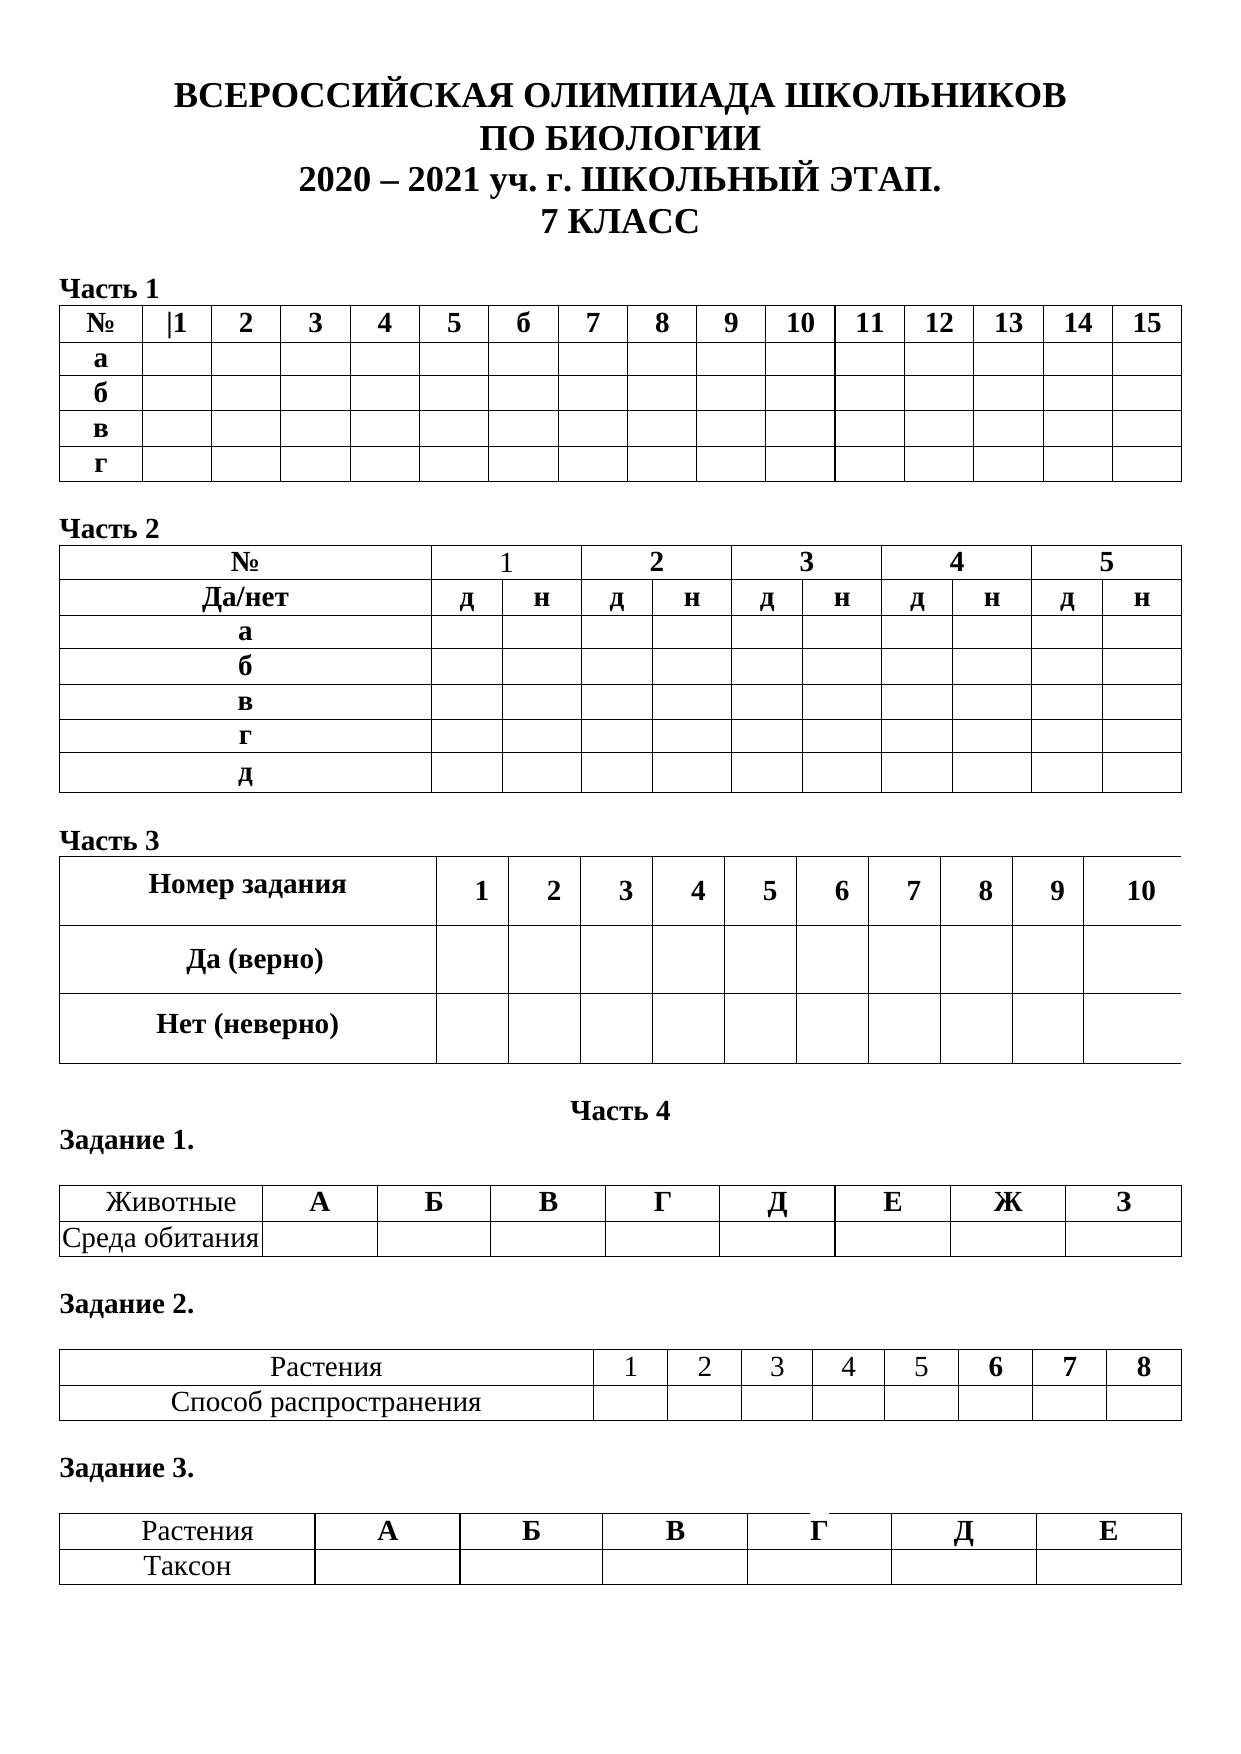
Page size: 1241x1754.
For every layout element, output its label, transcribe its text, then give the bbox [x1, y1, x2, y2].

table_cell Таксон [60, 1550, 314, 1584]
table_cell в [60, 685, 431, 719]
text Часть 2 [59, 515, 1181, 544]
table_cell [1032, 685, 1102, 719]
table_cell [905, 343, 973, 375]
text Задание 1. [59, 1126, 1181, 1155]
table_header 6 [797, 857, 868, 925]
table_cell [959, 1386, 1032, 1420]
table_header 7 [559, 306, 627, 342]
table_cell д [60, 753, 431, 792]
table_cell [766, 343, 834, 375]
table_header б [489, 306, 558, 342]
table_header 3 [742, 1350, 812, 1385]
table_header Ж [951, 1186, 1065, 1221]
table_cell [281, 343, 350, 375]
table_cell [885, 1386, 958, 1420]
table_cell [1084, 994, 1181, 1062]
table_cell [212, 447, 280, 481]
table_header Е [836, 1186, 950, 1221]
table_cell [432, 685, 502, 719]
table_cell [606, 1222, 719, 1256]
table_header 8 [941, 857, 1012, 925]
table_cell [432, 649, 502, 684]
table_cell [882, 685, 952, 719]
table_header З [1066, 1186, 1181, 1221]
table_header 13 [974, 306, 1043, 342]
table_cell [432, 616, 502, 648]
table_cell [1113, 343, 1181, 375]
table_cell [1084, 926, 1181, 992]
table_cell [559, 376, 627, 410]
table_cell [582, 685, 652, 719]
table_header 1 [594, 1350, 667, 1385]
table_header А [263, 1186, 377, 1221]
table_cell [953, 616, 1031, 648]
table_cell [509, 926, 580, 992]
table_cell д [582, 580, 652, 614]
table_cell [581, 926, 652, 992]
table_cell [742, 1386, 812, 1420]
table_cell [143, 376, 211, 410]
table_cell [420, 411, 488, 446]
table_cell [1113, 411, 1181, 446]
table_cell [437, 994, 508, 1062]
table_cell [582, 753, 652, 792]
table_cell [1044, 343, 1112, 375]
table_cell д [882, 580, 952, 614]
table_cell [489, 376, 558, 410]
table_cell [628, 447, 696, 481]
table_cell [432, 720, 502, 752]
table_cell [905, 447, 973, 481]
table_cell [836, 343, 904, 375]
table_cell [143, 447, 211, 481]
table_cell [766, 411, 834, 446]
table_cell [653, 616, 731, 648]
table_cell [491, 1222, 605, 1256]
table_header 6 [959, 1350, 1032, 1385]
table_cell [1103, 685, 1181, 719]
table_cell [351, 376, 419, 410]
table_cell [953, 649, 1031, 684]
table_cell [628, 411, 696, 446]
table_cell [437, 926, 508, 992]
table_header Д [720, 1186, 834, 1221]
table_header Д [892, 1514, 1036, 1549]
table_header 7 [1033, 1350, 1106, 1385]
table_header Животные [60, 1186, 262, 1221]
table_cell [212, 376, 280, 410]
table_cell Среда обитания [60, 1222, 262, 1256]
table_cell [882, 720, 952, 752]
table_cell [143, 411, 211, 446]
table_cell [803, 649, 881, 684]
table_cell [974, 376, 1043, 410]
table_cell [653, 994, 724, 1062]
table_cell [1013, 994, 1083, 1062]
table_header 3 [732, 546, 881, 579]
table_header 4 [351, 306, 419, 342]
table_cell [766, 447, 834, 481]
table_cell [766, 376, 834, 410]
table_cell [732, 753, 802, 792]
table_cell [1103, 720, 1181, 752]
table_cell [143, 343, 211, 375]
table_header Растения [60, 1350, 593, 1385]
table_cell [1013, 926, 1083, 992]
table_cell [582, 616, 652, 648]
table_cell [797, 994, 868, 1062]
table_cell [1044, 376, 1112, 410]
table_cell [212, 411, 280, 446]
table_cell [503, 753, 581, 792]
table_header 1 [432, 546, 581, 579]
table_cell [281, 376, 350, 410]
table_header В [491, 1186, 605, 1221]
table_cell [281, 411, 350, 446]
table_cell [316, 1550, 459, 1584]
table_cell [653, 753, 731, 792]
table_cell [974, 343, 1043, 375]
table_cell [882, 753, 952, 792]
table_header № [60, 546, 431, 579]
table_header 5 [725, 857, 796, 925]
table_cell [432, 753, 502, 792]
table_cell [974, 411, 1043, 446]
table_cell [882, 649, 952, 684]
text Задание 3. [59, 1454, 1181, 1484]
table_cell [953, 720, 1031, 752]
table_cell [489, 343, 558, 375]
table_header 2 [668, 1350, 741, 1385]
table_cell [1032, 720, 1102, 752]
table_cell [212, 343, 280, 375]
table_cell [461, 1550, 602, 1584]
table_cell [882, 616, 952, 648]
table_header № [60, 306, 142, 342]
table_cell [668, 1386, 741, 1420]
table_cell [489, 447, 558, 481]
table_header А [316, 1514, 459, 1549]
table_cell [503, 649, 581, 684]
table_cell б [60, 376, 142, 410]
table_cell д [1032, 580, 1102, 614]
table_header |1 [143, 306, 211, 342]
table_cell [581, 994, 652, 1062]
table_header 10 [766, 306, 834, 342]
text Часть 4 [59, 1097, 1181, 1126]
table_cell [732, 616, 802, 648]
table_cell [797, 926, 868, 992]
table_cell [836, 1222, 950, 1256]
table_cell [725, 994, 796, 1062]
table_header 12 [905, 306, 973, 342]
table_cell д [732, 580, 802, 614]
table_header 1 [437, 857, 508, 925]
table_cell [720, 1222, 834, 1256]
table_cell [420, 376, 488, 410]
table_cell [697, 343, 765, 375]
table_cell [869, 994, 940, 1062]
table_cell а [60, 343, 142, 375]
table_cell Да (верно) [60, 926, 436, 992]
table_cell г [60, 447, 142, 481]
table_cell [1103, 616, 1181, 648]
table_cell [1044, 411, 1112, 446]
table_cell [813, 1386, 884, 1420]
table_cell н [1103, 580, 1181, 614]
table_header 3 [281, 306, 350, 342]
table_cell [603, 1550, 747, 1584]
table_cell н [653, 580, 731, 614]
table_cell [803, 685, 881, 719]
table_cell [489, 411, 558, 446]
table_header 2 [582, 546, 731, 579]
table_header 9 [697, 306, 765, 342]
table_cell н [803, 580, 881, 614]
table_cell [263, 1222, 377, 1256]
table_cell [1032, 616, 1102, 648]
table_cell [503, 616, 581, 648]
table_cell [653, 926, 724, 992]
table_cell н [503, 580, 581, 614]
table_cell [725, 926, 796, 992]
table_cell [748, 1550, 891, 1584]
table_cell [803, 616, 881, 648]
table_cell [628, 343, 696, 375]
table_header 8 [1107, 1350, 1181, 1385]
table_header 2 [509, 857, 580, 925]
table_cell [503, 720, 581, 752]
table_cell [697, 447, 765, 481]
table_header 14 [1044, 306, 1112, 342]
table_header 5 [420, 306, 488, 342]
text Часть 1 [59, 270, 1181, 305]
table_cell [697, 376, 765, 410]
table_cell [803, 720, 881, 752]
table_cell [653, 720, 731, 752]
table_cell Да/нет [60, 580, 431, 614]
table_cell [503, 685, 581, 719]
table_cell [941, 994, 1012, 1062]
text Часть 3 [59, 827, 1181, 856]
table_cell [953, 753, 1031, 792]
table_cell [803, 753, 881, 792]
table_cell [281, 447, 350, 481]
table_header 3 [581, 857, 652, 925]
table_cell [951, 1222, 1065, 1256]
table_cell [905, 376, 973, 410]
table_cell [1044, 447, 1112, 481]
table_cell [732, 720, 802, 752]
table_cell [953, 685, 1031, 719]
table_cell Способ распространения [60, 1386, 593, 1420]
table_cell н [953, 580, 1031, 614]
table_header Г [748, 1514, 891, 1549]
table_cell д [432, 580, 502, 614]
table_cell [974, 447, 1043, 481]
table_cell [836, 376, 904, 410]
table_cell [869, 926, 940, 992]
table_header Б [461, 1514, 602, 1549]
table_cell [582, 720, 652, 752]
table_cell [582, 649, 652, 684]
table_cell [559, 411, 627, 446]
table_cell [836, 447, 904, 481]
table_cell [1037, 1550, 1181, 1584]
table_header Е [1037, 1514, 1181, 1549]
table_cell [653, 685, 731, 719]
table_cell [628, 376, 696, 410]
table_cell [905, 411, 973, 446]
table_cell [1103, 649, 1181, 684]
table_cell [1032, 649, 1102, 684]
table_cell Нет (неверно) [60, 994, 436, 1062]
table_cell б [60, 649, 431, 684]
table_header 15 [1113, 306, 1181, 342]
table_cell [420, 343, 488, 375]
table_header Б [378, 1186, 490, 1221]
table_cell [351, 447, 419, 481]
table_cell [653, 649, 731, 684]
table_header В [603, 1514, 747, 1549]
table_cell [697, 411, 765, 446]
table_cell [378, 1222, 490, 1256]
table_cell [1103, 753, 1181, 792]
table_cell [351, 411, 419, 446]
table_cell [836, 411, 904, 446]
table_header 7 [869, 857, 940, 925]
table_cell [509, 994, 580, 1062]
table_cell а [60, 616, 431, 648]
table_header 4 [813, 1350, 884, 1385]
table_cell [594, 1386, 667, 1420]
table_cell г [60, 720, 431, 752]
table_cell [941, 926, 1012, 992]
table_header Растения [60, 1514, 314, 1549]
table_cell в [60, 411, 142, 446]
table_cell [732, 685, 802, 719]
table_cell [1032, 753, 1102, 792]
table_cell [1066, 1222, 1181, 1256]
text Задание 2. [59, 1290, 1181, 1319]
table_cell [732, 649, 802, 684]
table_header 2 [212, 306, 280, 342]
table_header 5 [885, 1350, 958, 1385]
table_header Номер задания [60, 857, 436, 925]
table_cell [892, 1550, 1036, 1584]
table_header 5 [1032, 546, 1181, 579]
table_cell [351, 343, 419, 375]
table_cell [420, 447, 488, 481]
table_cell [1107, 1386, 1181, 1420]
table_cell [559, 447, 627, 481]
table_cell [1113, 447, 1181, 481]
table_header 10 [1084, 857, 1181, 925]
table_header 4 [653, 857, 724, 925]
table_cell [1033, 1386, 1106, 1420]
table_cell [559, 343, 627, 375]
table_header 11 [836, 306, 904, 342]
table_header 8 [628, 306, 696, 342]
table_cell [1113, 376, 1181, 410]
table_header 9 [1013, 857, 1083, 925]
table_header 4 [882, 546, 1031, 579]
table_header Г [606, 1186, 719, 1221]
